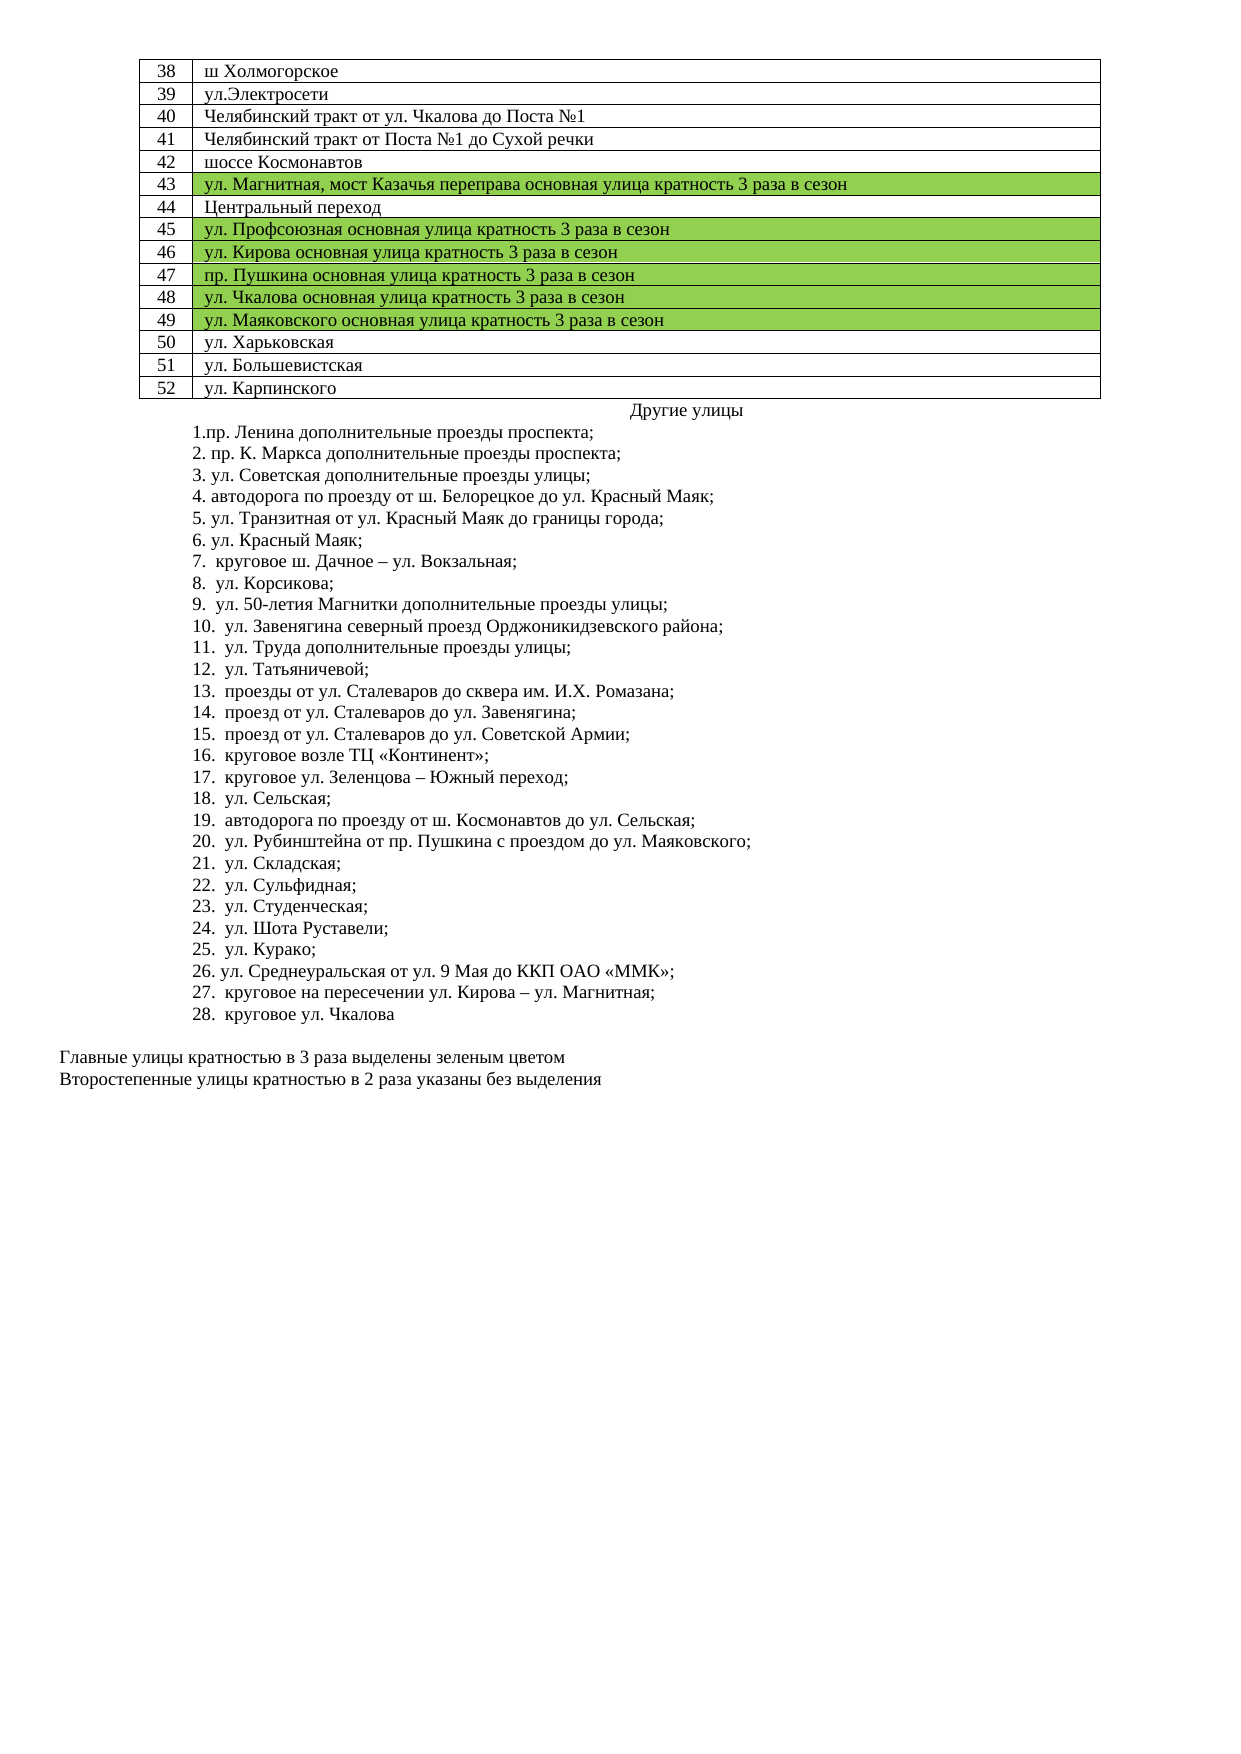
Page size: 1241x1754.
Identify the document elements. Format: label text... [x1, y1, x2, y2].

table_cell Челябинский тракт от Поста №1 до Сухой речки [193, 128, 1100, 149]
table_cell 49 [140, 309, 192, 330]
table_cell ул. Профсоюзная основная улица кратность 3 раза в сезон [193, 218, 1100, 240]
text 22. ул. Сульфидная; [192, 873, 1181, 895]
table_cell ул. Харьковская [193, 331, 1100, 353]
text 17. круговое ул. Зеленцова – Южный переход; [192, 766, 1181, 787]
table_cell ул. Чкалова основная улица кратность 3 раза в сезон [193, 286, 1100, 308]
table_cell ул. Карпинского [193, 377, 1100, 398]
text 11. ул. Труда дополнительные проезды улицы; [192, 636, 1181, 658]
text 26. ул. Среднеуральская от ул. 9 Мая до ККП ОАО «ММК»; [192, 960, 1181, 981]
text Другие улицы [192, 399, 1181, 421]
table_cell 51 [140, 354, 192, 376]
text 24. ул. Шота Руставели; [192, 917, 1181, 938]
table_cell 47 [140, 264, 192, 285]
table_cell ул. Маяковского основная улица кратность 3 раза в сезон [193, 309, 1100, 330]
table_cell 45 [140, 218, 192, 240]
text 2. пр. К. Маркса дополнительные проезды проспекта; [192, 442, 1181, 464]
text 8. ул. Корсикова; [192, 572, 1181, 593]
text 3. ул. Советская дополнительные проезды улицы; [192, 464, 1181, 485]
text 13. проезды от ул. Сталеваров до сквера им. И.Х. Ромазана; [192, 679, 1181, 701]
table_cell шоссе Космонавтов [193, 151, 1100, 172]
table_cell 42 [140, 151, 192, 172]
table_cell Центральный переход [193, 196, 1100, 217]
table_cell 44 [140, 196, 192, 217]
table_cell 43 [140, 173, 192, 195]
text 19. автодорога по проезду от ш. Космонавтов до ул. Сельская; [192, 809, 1181, 830]
text 5. ул. Транзитная от ул. Красный Маяк до границы города; [192, 507, 1181, 528]
text 10. ул. Завенягина северный проезд Орджоникидзевского района; [192, 615, 1181, 636]
table_cell ул.Электросети [193, 83, 1100, 104]
text 27. круговое на пересечении ул. Кирова – ул. Магнитная; [192, 981, 1181, 1003]
text 21. ул. Складская; [192, 852, 1181, 873]
text 18. ул. Сельская; [192, 787, 1181, 809]
table_cell 41 [140, 128, 192, 149]
table_cell ш Холмогорское [193, 60, 1100, 82]
text 6. ул. Красный Маяк; [192, 528, 1181, 550]
text 14. проезд от ул. Сталеваров до ул. Завенягина; [192, 701, 1181, 723]
text 12. ул. Татьяничевой; [192, 658, 1181, 679]
table_cell 46 [140, 241, 192, 262]
text 7. круговое ш. Дачное – ул. Вокзальная; [192, 550, 1181, 572]
table_cell ул. Большевистская [193, 354, 1100, 376]
table_cell Челябинский тракт от ул. Чкалова до Поста №1 [193, 105, 1100, 127]
table_cell ул. Кирова основная улица кратность 3 раза в сезон [193, 241, 1100, 262]
text 16. круговое возле ТЦ «Континент»; [192, 744, 1181, 766]
table_cell 40 [140, 105, 192, 127]
text 28. круговое ул. Чкалова [192, 1003, 1181, 1024]
table_cell 48 [140, 286, 192, 308]
text Второстепенные улицы кратностью в 2 раза указаны без выделения [59, 1068, 1181, 1089]
text 23. ул. Студенческая; [192, 895, 1181, 917]
text Главные улицы кратностью в 3 раза выделены зеленым цветом [59, 1046, 1181, 1068]
text 15. проезд от ул. Сталеваров до ул. Советской Армии; [192, 723, 1181, 744]
text 1.пр. Ленина дополнительные проезды проспекта; [192, 421, 1181, 442]
text 25. ул. Курако; [192, 938, 1181, 960]
text 20. ул. Рубинштейна от пр. Пушкина с проездом до ул. Маяковского; [192, 830, 1181, 852]
text 9. ул. 50-летия Магнитки дополнительные проезды улицы; [192, 593, 1181, 615]
text 4. автодорога по проезду от ш. Белорецкое до ул. Красный Маяк; [192, 485, 1181, 507]
table_cell 50 [140, 331, 192, 353]
table_cell пр. Пушкина основная улица кратность 3 раза в сезон [193, 264, 1100, 285]
table_cell 38 [140, 60, 192, 82]
table_cell ул. Магнитная, мост Казачья переправа основная улица кратность 3 раза в сезон [193, 173, 1100, 195]
table_cell 52 [140, 377, 192, 398]
table_cell 39 [140, 83, 192, 104]
